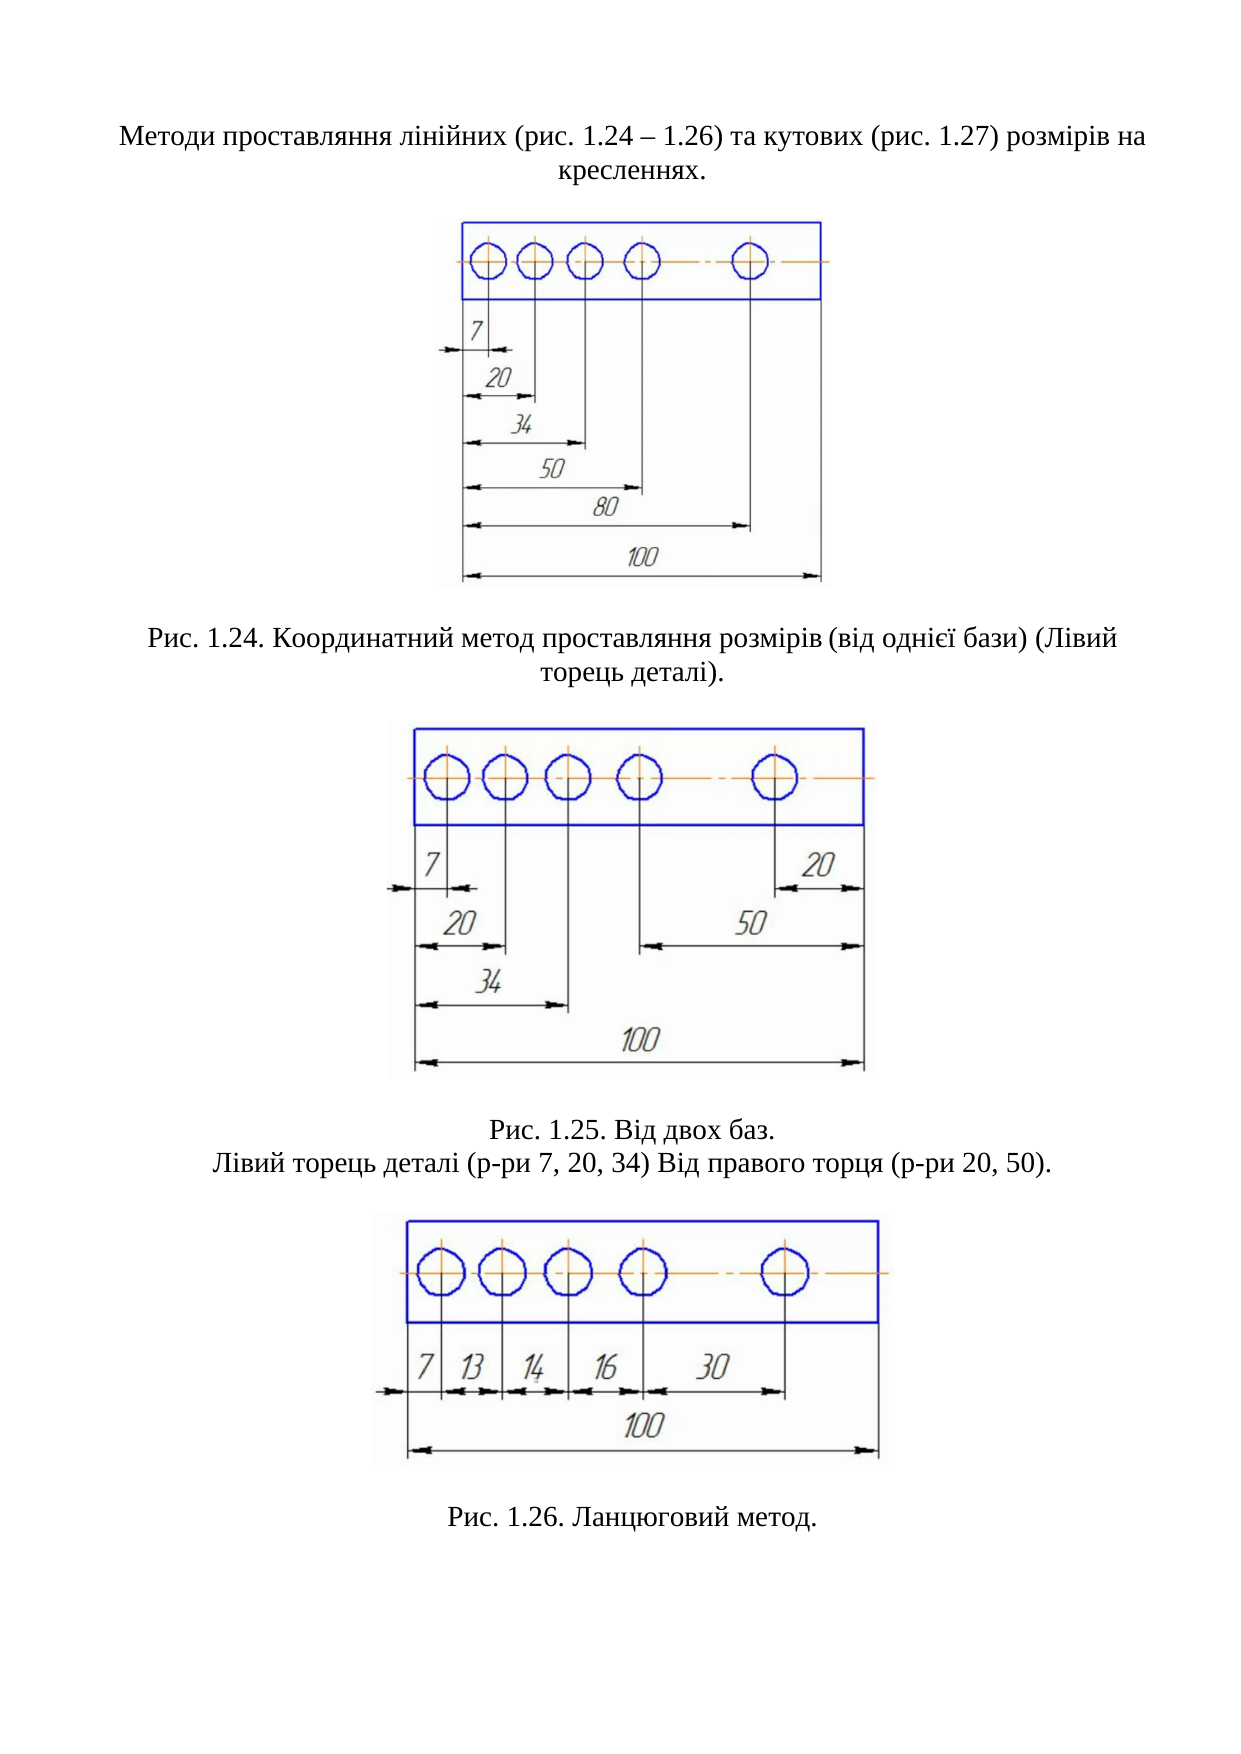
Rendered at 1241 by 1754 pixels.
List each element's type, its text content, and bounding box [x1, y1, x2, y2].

text Методи проставляння лінійних (рис. 1.24 – 1.26) та кутових (рис. 1.27) розмірів на кресленнях. [112, 118, 1152, 185]
picture [432, 218, 832, 587]
text Лівий торець деталі (р-ри 7, 20, 34) Від правого торця (р-ри 20, 50). [112, 1145, 1152, 1179]
text Рис. 1.24. Координатний метод проставляння розмірів (від однієї бази) (Лівий торець деталі). [112, 620, 1152, 687]
text Рис. 1.25. Від двох баз. [112, 1112, 1152, 1145]
picture [370, 1212, 894, 1466]
text Рис. 1.26. Ланцюговий метод. [112, 1499, 1152, 1532]
picture [386, 720, 878, 1079]
